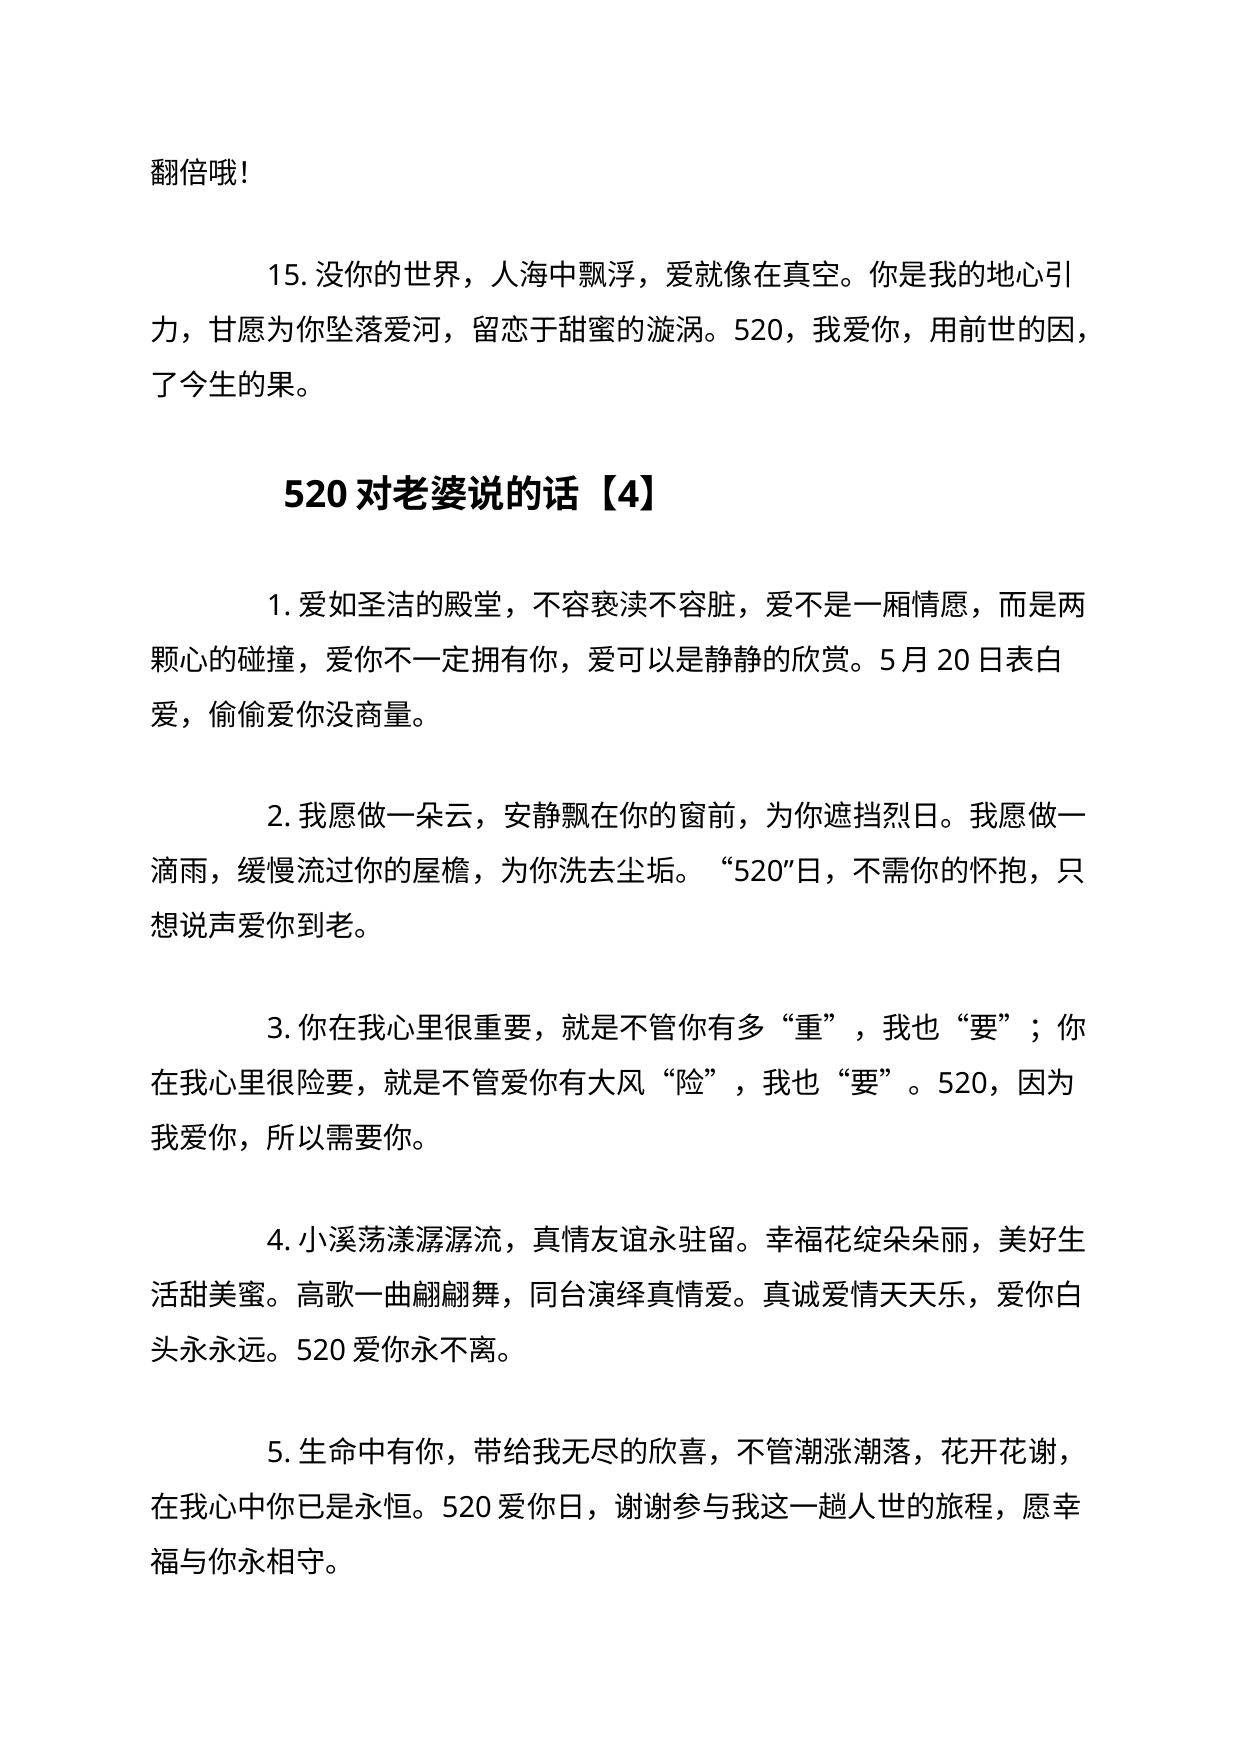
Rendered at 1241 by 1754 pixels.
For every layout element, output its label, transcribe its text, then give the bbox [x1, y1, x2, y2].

text 1. 爱如圣洁的殿堂，不容亵渎不容脏，爱不是一厢情愿，而是两颗心的碰撞，爱你不一定拥有你，爱可以是静静的欣赏。5月20日表白爱，偷偷爱你没商量。 [150, 581, 1090, 733]
text 4. 小溪荡漾潺潺流，真情友谊永驻留。幸福花绽朵朵丽，美好生活甜美蜜。高歌一曲翩翩舞，同台演绎真情爱。真诚爱情天天乐，爱你白头永永远。520爱你永不离。 [150, 1216, 1090, 1369]
text 5. 生命中有你，带给我无尽的欣喜，不管潮涨潮落，花开花谢，在我心中你已是永恒。520爱你日，谢谢参与我这一趟人世的旅程，愿幸福与你永相守。 [150, 1428, 1090, 1581]
text 3. 你在我心里很重要，就是不管你有多“重”，我也“要”；你在我心里很险要，就是不管爱你有大风“险”，我也“要”。520，因为我爱你，所以需要你。 [150, 1005, 1090, 1157]
text 15. 没你的世界，人海中飘浮，爱就像在真空。你是我的地心引力，甘愿为你坠落爱河，留恋于甜蜜的漩涡。520，我爱你，用前世的因，了今生的果。 [150, 252, 1090, 404]
text 2. 我愿做一朵云，安静飘在你的窗前，为你遮挡烈日。我愿做一滴雨，缓慢流过你的屋檐，为你洗去尘垢。“520”日，不需你的怀抱，只想说声爱你到老。 [150, 793, 1090, 945]
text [150, 150, 1090, 192]
text 520对老婆说的话【4】 [150, 463, 1090, 518]
